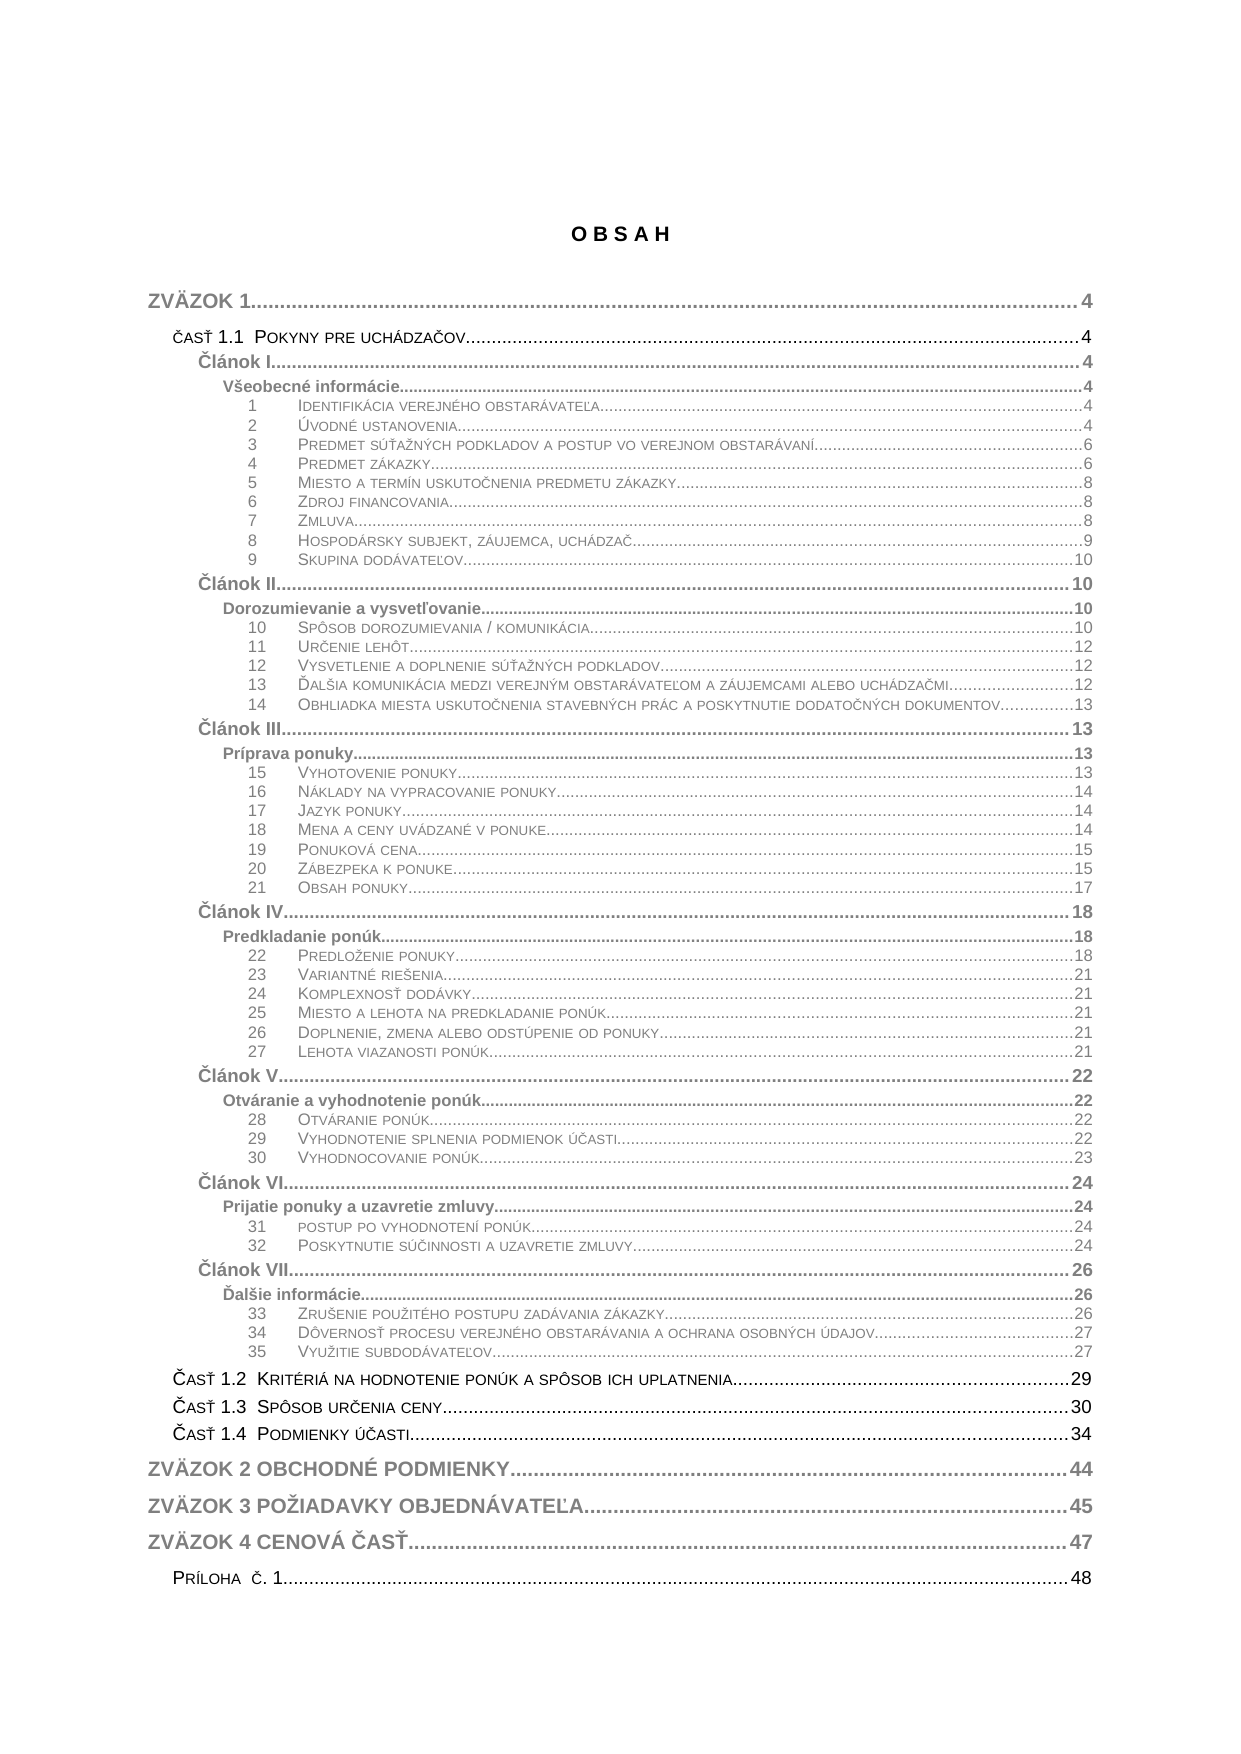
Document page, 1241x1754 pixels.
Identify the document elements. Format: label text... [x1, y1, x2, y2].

text Časť 1.2 Kritériá na hodnotenie ponúk a spôsob ich uplatnenia 29 [172, 1368, 1093, 1389]
text 35 Využitie subdodávateľov 27 [248, 1342, 1093, 1361]
text 33 Zrušenie použitého postupu zadávania zákazky 26 [248, 1304, 1093, 1323]
text Článok VII. 26 [198, 1259, 1093, 1281]
text 14 Obhliadka miesta uskutočnenia stavebných prác a poskytnutie dodatočných dokumentov 13 [248, 694, 1093, 713]
text 32 Poskytnutie súčinnosti a uzavretie zmluvy 24 [248, 1236, 1093, 1255]
text 10 Spôsob dorozumievania / komunikácia 10 [248, 618, 1093, 637]
text ZVÄZOK 3 POŽIADAVKY OBJEDNÁVATEĽA 45 [148, 1494, 1093, 1518]
text 4 Predmet zákazky 6 [248, 454, 1093, 473]
text 17 Jazyk ponuky 14 [248, 801, 1093, 820]
text Článok IV. 18 [198, 901, 1093, 922]
text 8 Hospodársky subjekt, záujemca, uchádzač 9 [248, 530, 1093, 549]
text Článok VI. 24 [198, 1172, 1093, 1193]
text časť 1.1 Pokyny pre uchádzačov 4 [172, 326, 1093, 347]
text 19 Ponuková cena 15 [248, 839, 1093, 858]
text Príloha č. 1 48 [172, 1567, 1093, 1588]
text ZVÄZOK 4 CENOVÁ ČASŤ 47 [148, 1530, 1093, 1554]
text 28 Otváranie ponúk 22 [248, 1110, 1093, 1129]
text ZVÄZOK 2 obchodné podmienky 44 [148, 1457, 1093, 1481]
text 13 Ďalšia komunikácia medzi verejným obstarávateľom a záujemcami alebo uchádzačmi 12 [248, 675, 1093, 694]
text 31 postup po vyhodnotení ponúk 24 [248, 1216, 1093, 1236]
text 11 Určenie lehôt 12 [248, 637, 1093, 656]
text 21 Obsah ponuky 17 [248, 878, 1093, 897]
text 22 Predloženie ponuky 18 [248, 946, 1093, 965]
text 16 Náklady na vypracovanie ponuky 14 [248, 782, 1093, 801]
text Časť 1.4 Podmienky účasti 34 [172, 1423, 1093, 1445]
text 3 Predmet súťažných podkladov a postup vo verejnom obstarávaní 6 [248, 434, 1093, 454]
text 29 Vyhodnotenie splnenia podmienok účasti 22 [248, 1129, 1093, 1148]
text 26 Doplnenie, zmena alebo odstúpenie od ponuky 21 [248, 1022, 1093, 1042]
text Predkladanie ponúk 18 [223, 927, 1093, 946]
text 24 Komplexnosť dodávky 21 [248, 984, 1093, 1003]
text 12 Vysvetlenie a doplnenie súťažných podkladov 12 [248, 656, 1093, 675]
text Článok III. 13 [198, 718, 1093, 739]
text O B S A H [148, 222, 1093, 246]
text Ďalšie informácie 26 [223, 1285, 1093, 1304]
text Článok I. 4 [198, 351, 1093, 373]
text 6 Zdroj financovania 8 [248, 492, 1093, 511]
text 27 Lehota viazanosti ponúk 21 [248, 1042, 1093, 1061]
text 9 Skupina dodávateľov 10 [248, 549, 1093, 569]
text 7 Zmluva 8 [248, 511, 1093, 530]
text Otváranie a vyhodnotenie ponúk 22 [223, 1091, 1093, 1110]
text 18 Mena a ceny uvádzané v ponuke 14 [248, 820, 1093, 839]
text ZVÄZOK 1 4 [148, 289, 1093, 313]
text 5 Miesto a termín uskutočnenia predmetu zákazky 8 [248, 473, 1093, 492]
text Časť 1.3 Spôsob určenia ceny 30 [172, 1395, 1093, 1417]
text 25 Miesto a lehota na predkladanie ponúk 21 [248, 1003, 1093, 1022]
text 15 Vyhotovenie ponuky 13 [248, 763, 1093, 782]
text 34 Dôvernosť procesu verejného obstarávania a ochrana osobných údajov 27 [248, 1323, 1093, 1342]
text 1 Identifikácia verejného obstarávateľa 4 [248, 396, 1093, 415]
text Dorozumievanie a vysvetľovanie 10 [223, 598, 1093, 618]
text 2 Úvodné ustanovenia 4 [248, 415, 1093, 434]
text 23 Variantné riešenia 21 [248, 965, 1093, 984]
text 20 Zábezpeka k ponuke 15 [248, 858, 1093, 878]
text Článok II. 10 [198, 573, 1093, 594]
text 30 Vyhodnocovanie ponúk 23 [248, 1148, 1093, 1167]
text Prijatie ponuky a uzavretie zmluvy 24 [223, 1197, 1093, 1216]
text Príprava ponuky 13 [223, 743, 1093, 763]
text Všeobecné informácie 4 [223, 377, 1093, 396]
text Článok V. 22 [198, 1065, 1093, 1087]
